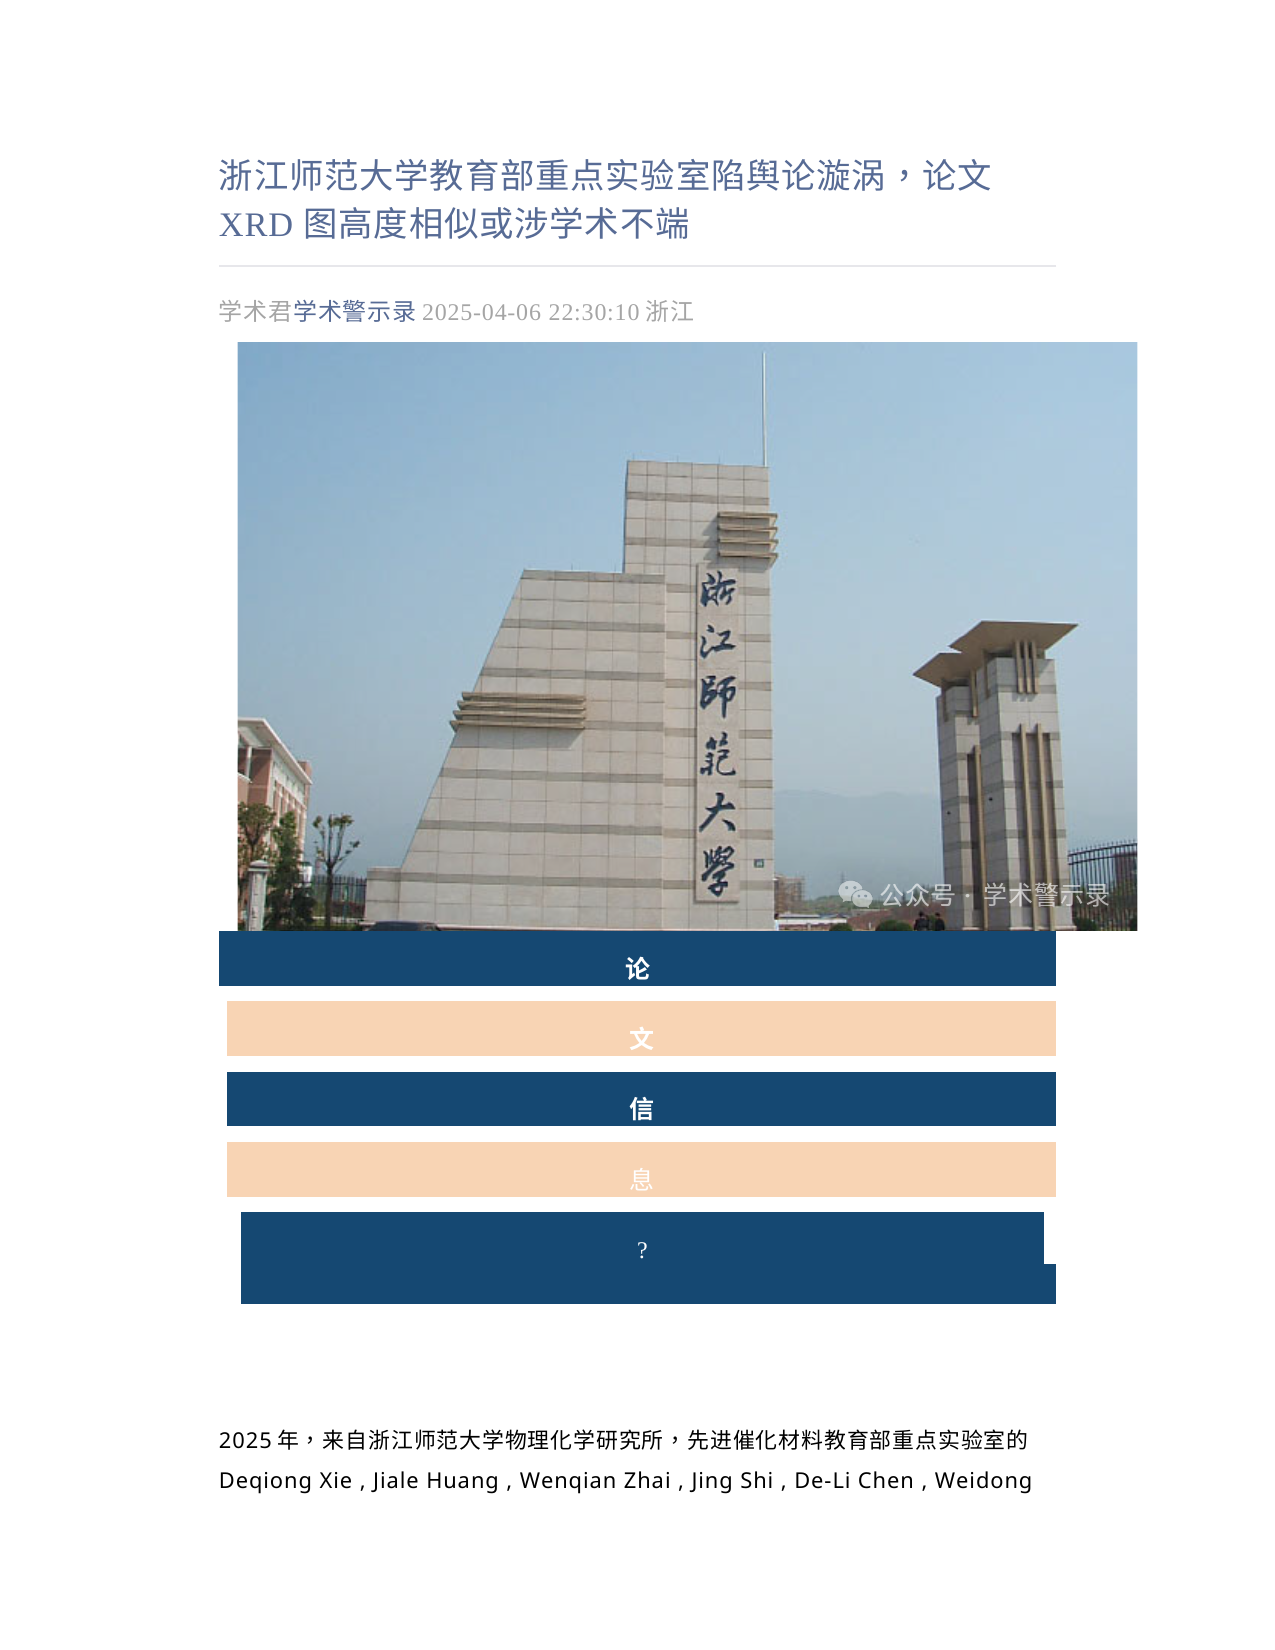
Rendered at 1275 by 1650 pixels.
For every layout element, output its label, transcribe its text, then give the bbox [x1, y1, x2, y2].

text 文 [227, 1001, 1056, 1056]
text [219, 1415, 1056, 1495]
title 浙江师范大学教育部重点实验室陷舆论漩涡，论文 XRD 图高度相似或涉学术不端 [219, 150, 1056, 265]
picture [237, 342, 1138, 931]
text 息 [227, 1142, 1056, 1197]
list 学术君学术警示录2025-04-06 22:30:10浙江 [219, 287, 1056, 327]
text 论 [219, 931, 1056, 986]
text ? [241, 1212, 1044, 1264]
text 信 [227, 1072, 1056, 1126]
